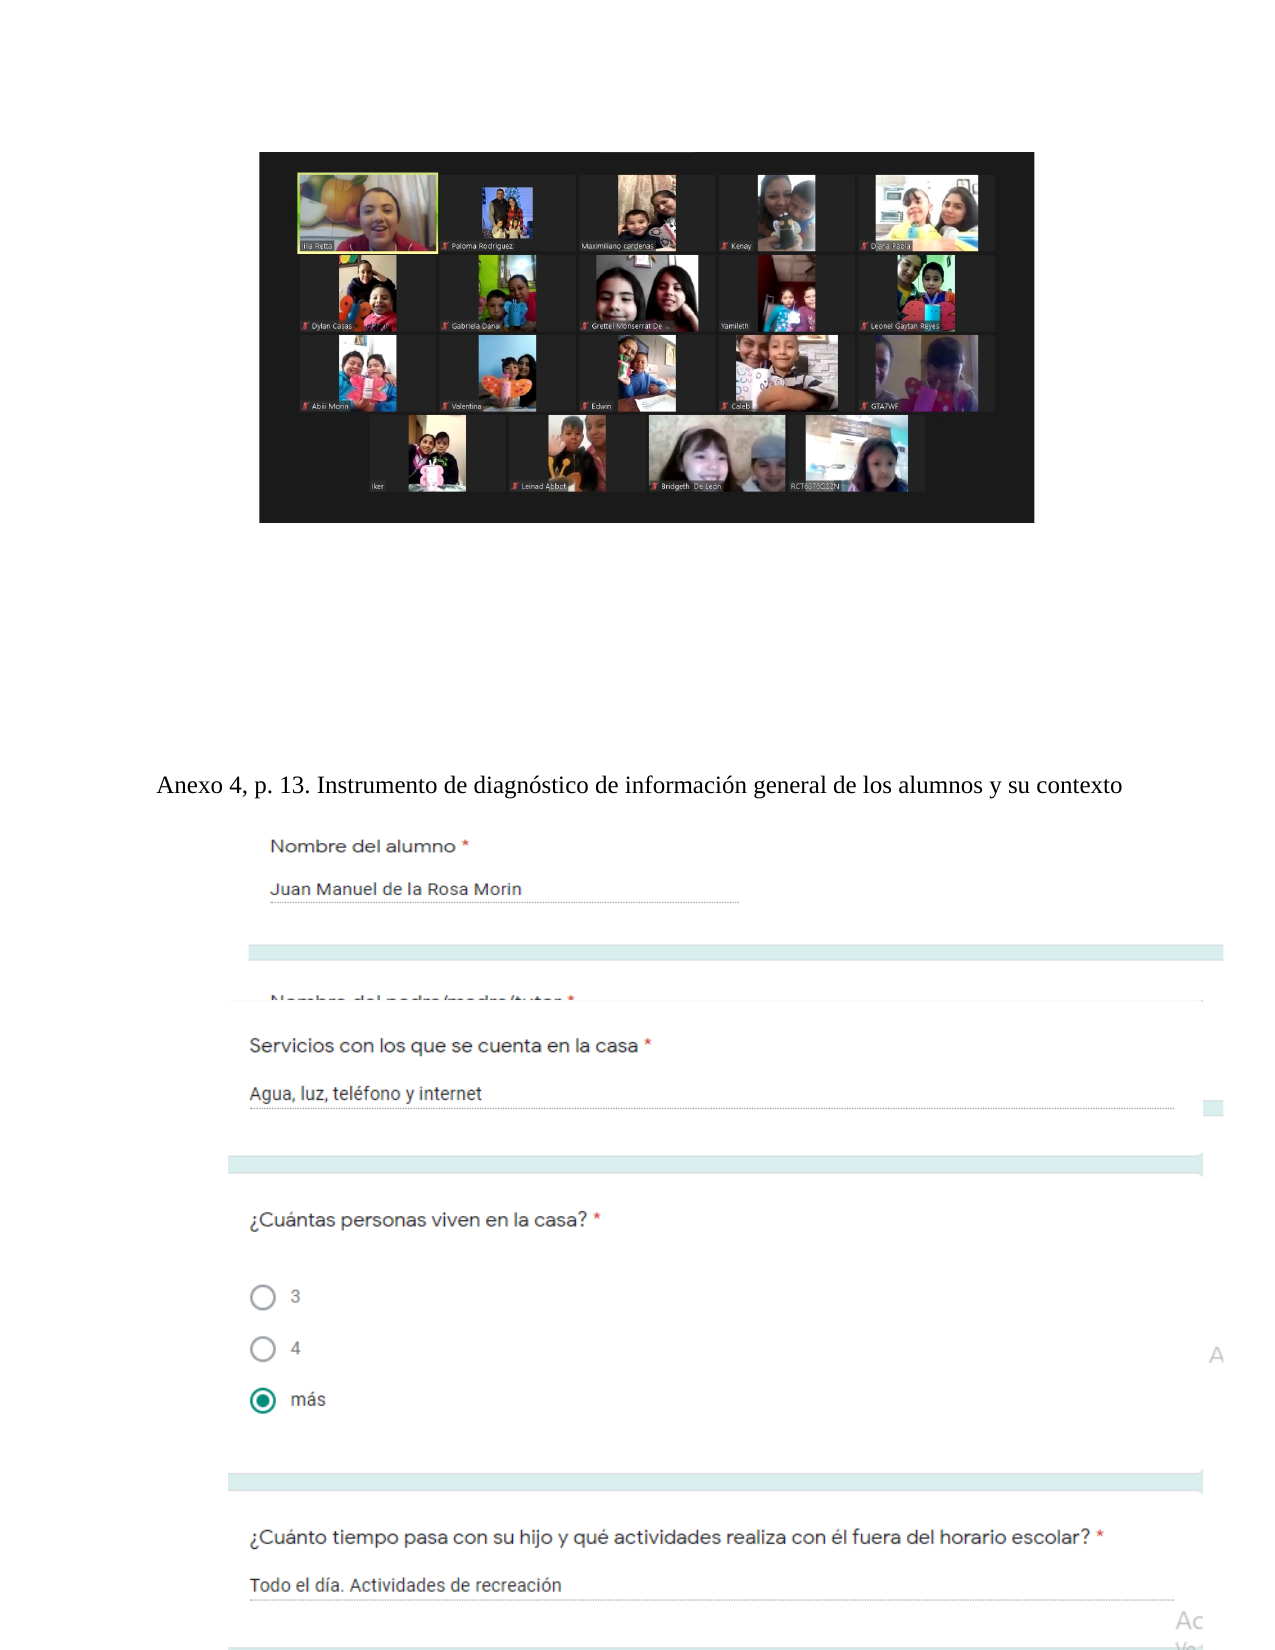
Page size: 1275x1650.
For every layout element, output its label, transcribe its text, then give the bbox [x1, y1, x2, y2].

text Anexo 4, p. 13. Instrumento de diagnóstico de información general de los alumnos y su contexto [150, 770, 1125, 799]
picture [228, 808, 1224, 1650]
picture [259, 152, 1035, 523]
